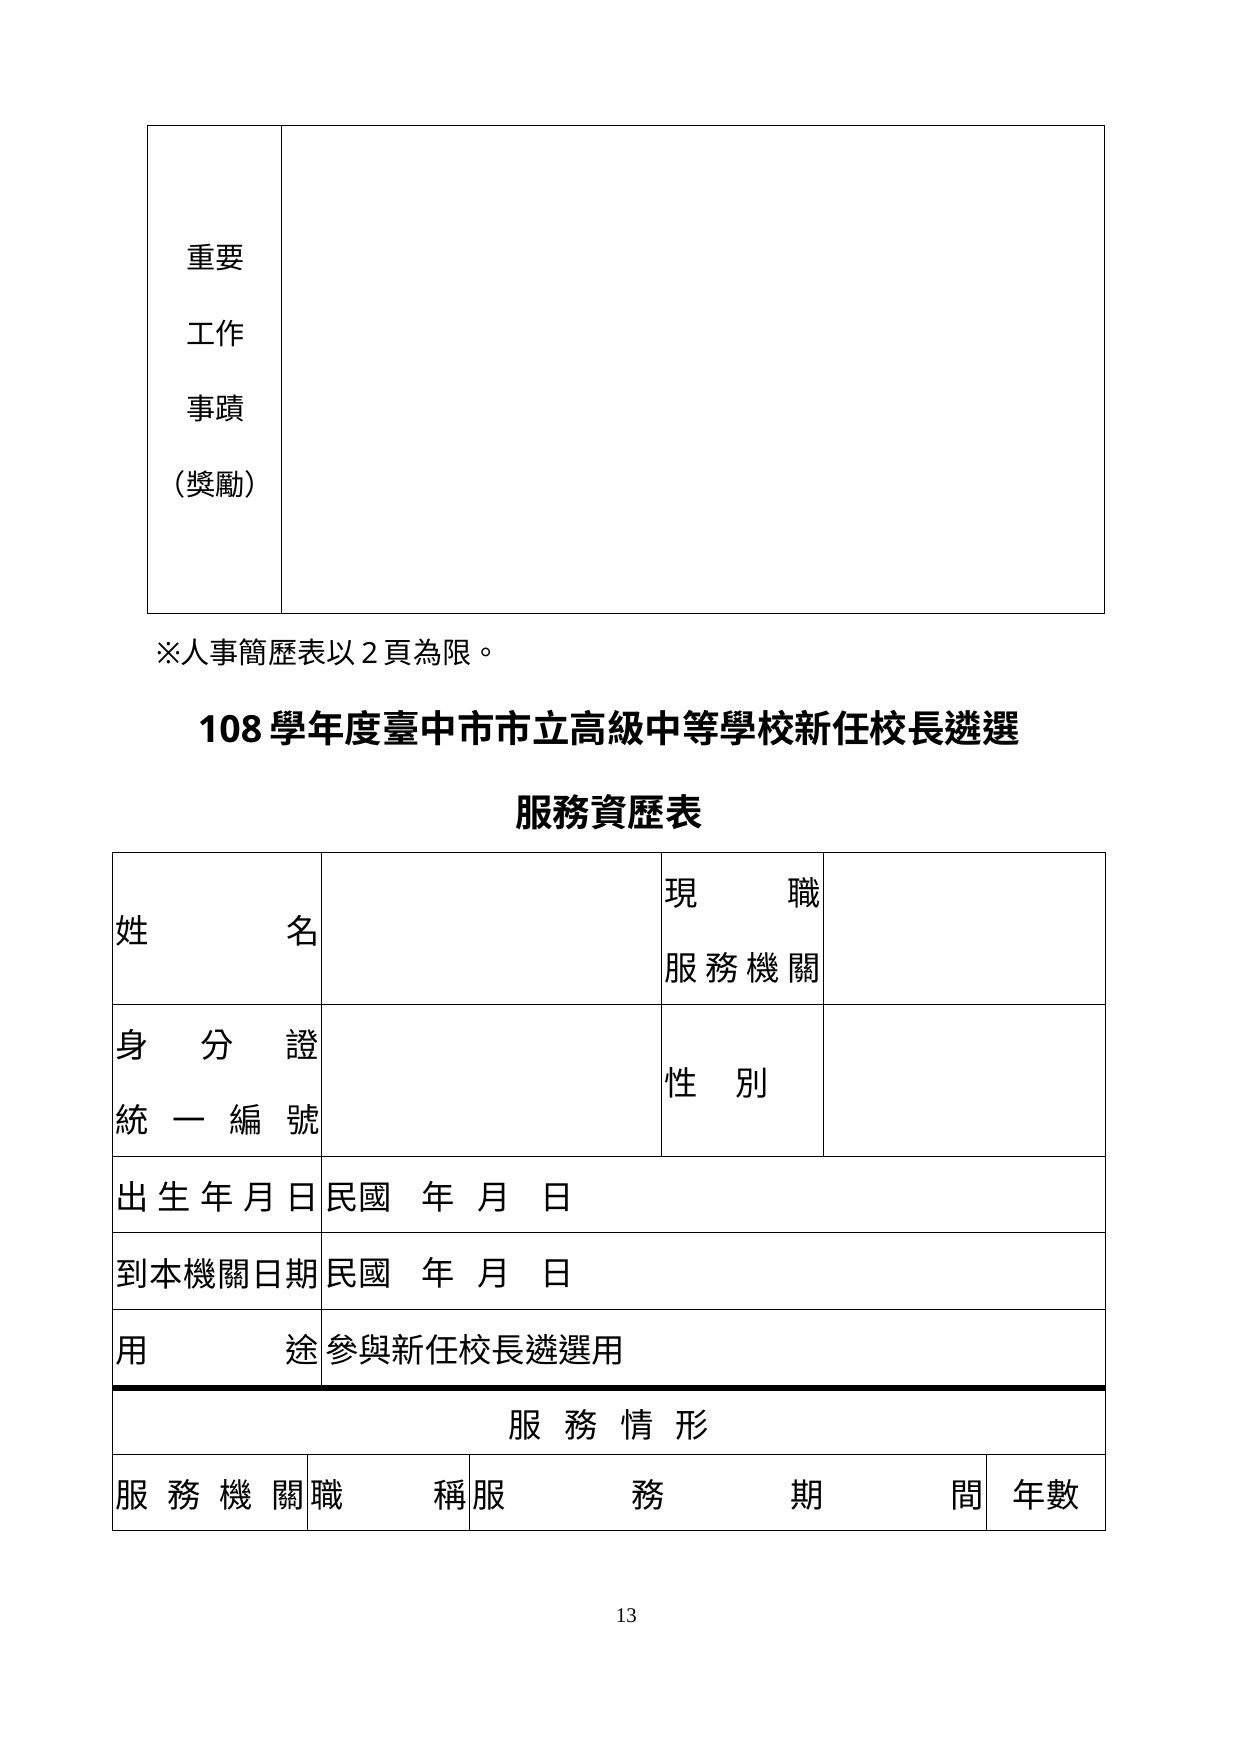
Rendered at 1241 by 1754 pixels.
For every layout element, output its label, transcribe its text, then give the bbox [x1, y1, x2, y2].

table_cell 服 務 情 形 [113, 1391, 1105, 1454]
table_cell 到本機關日期 [113, 1233, 321, 1309]
table_cell 出生年月日 [113, 1157, 321, 1232]
table_cell [322, 853, 661, 1004]
table_cell 民國 年 月 日 [322, 1157, 1105, 1232]
text ※人事簡歷表以2頁為限。 [112, 613, 1140, 689]
table_cell [824, 853, 1105, 1004]
table_cell 性 別 [662, 1005, 823, 1156]
table_cell 現職 服務機關 [662, 853, 823, 1004]
table_cell 年數 [987, 1455, 1105, 1530]
table_cell 參與新任校長遴選用 [322, 1310, 1105, 1385]
table_cell 身分證 統一編號 [113, 1005, 321, 1156]
table_cell [322, 1005, 661, 1156]
table_cell 姓名 [113, 853, 321, 1004]
table_cell [824, 1005, 1105, 1156]
table_cell 職稱 [308, 1455, 469, 1530]
table_cell [282, 126, 1104, 612]
table_cell 用 途 [113, 1310, 321, 1385]
table_cell 重要 工作 事蹟 （獎勵） [148, 126, 281, 612]
table_cell 民國 年 月 日 [322, 1233, 1105, 1309]
table_cell 服務期間 [470, 1455, 986, 1530]
table_cell 服務機關 [113, 1455, 307, 1530]
table_header 108學年度臺中市市立高級中等學校新任校長遴選 服務資歷表 [112, 689, 1105, 852]
